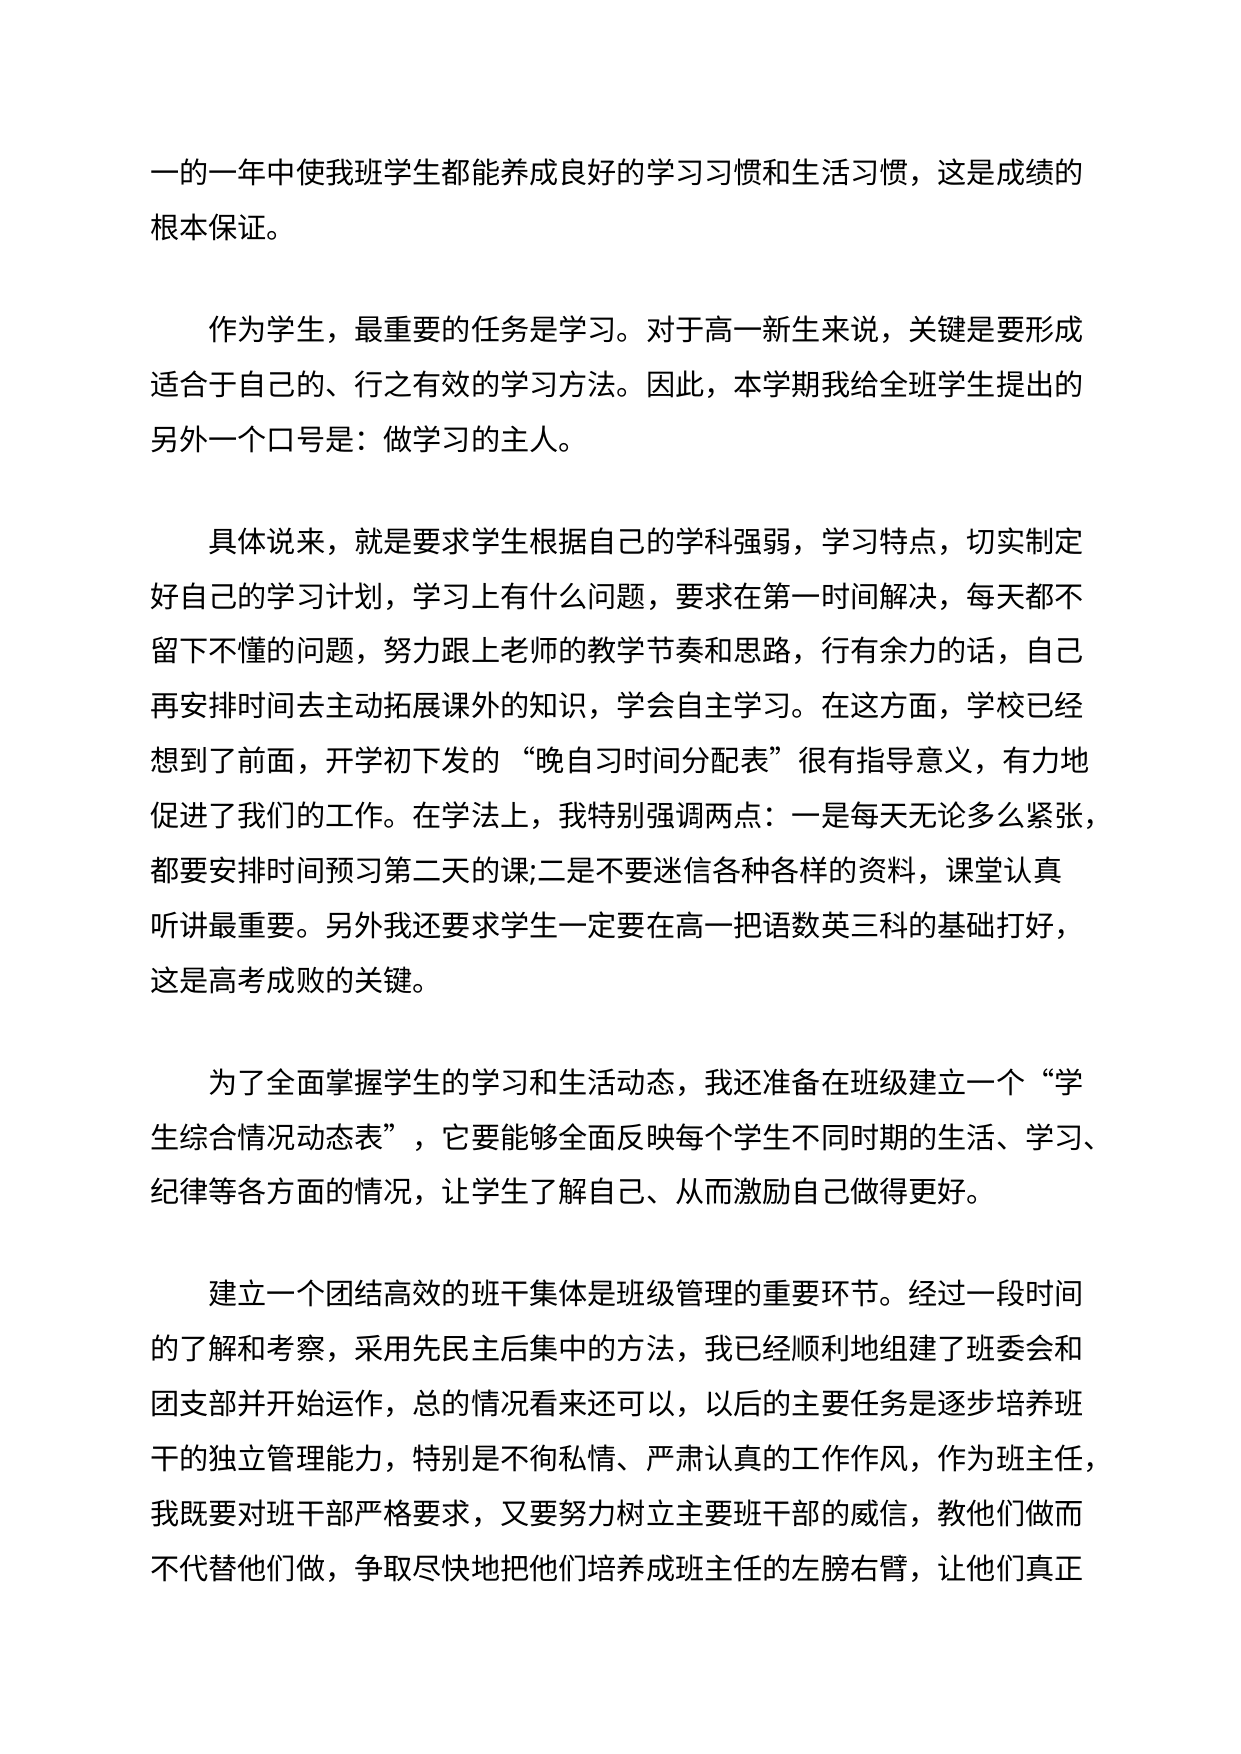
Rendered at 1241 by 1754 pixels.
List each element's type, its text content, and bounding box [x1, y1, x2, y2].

text 具体说来，就是要求学生根据自己的学科强弱，学习特点，切实制定好自己的学习计划，学习上有什么问题，要求在第一时间解决，每天都不留下不懂的问题，努力跟上老师的教学节奏和思路，行有余力的话，自己再安排时间去主动拓展课外的知识，学会自主学习。在这方面，学校已经想到了前面，开学初下发的 “晚自习时间分配表”很有指导意义，有力地促进了我们的工作。在学法上，我特别强调两点：一是每天无论多么紧张，都要安排时间预习第二天的课;二是不要迷信各种各样的资料，课堂认真听讲最重要。另外我还要求学生一定要在高一把语数英三科的基础打好，这是高考成败的关键。 [150, 518, 1090, 1000]
text 为了全面掌握学生的学习和生活动态，我还准备在班级建立一个“学生综合情况动态表”，它要能够全面反映每个学生不同时期的生活、学习、纪律等各方面的情况，让学生了解自己、从而激励自己做得更好。 [150, 1059, 1090, 1211]
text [150, 1271, 1090, 1588]
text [150, 150, 1090, 247]
text 作为学生，最重要的任务是学习。对于高一新生来说，关键是要形成适合于自己的、行之有效的学习方法。因此，本学期我给全班学生提出的另外一个口号是：做学习的主人。 [150, 307, 1090, 459]
